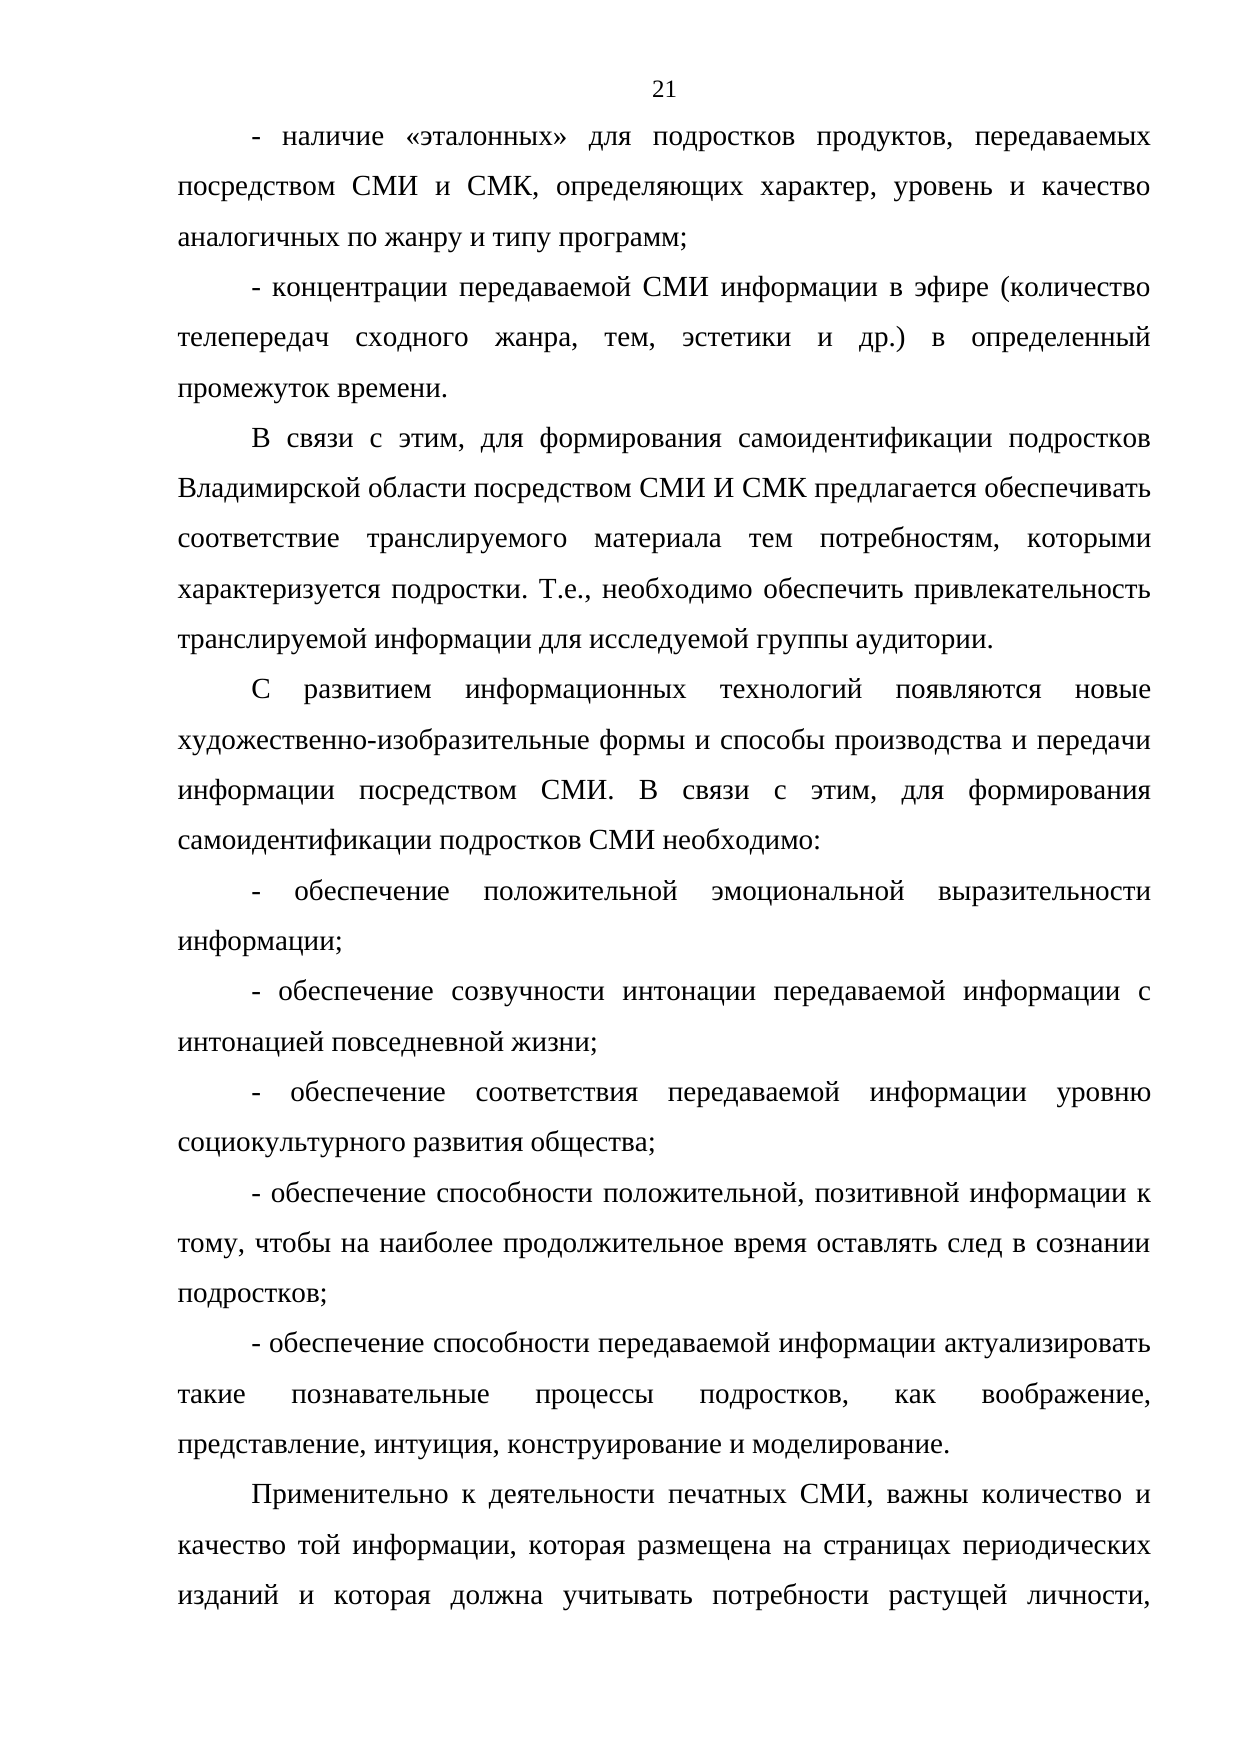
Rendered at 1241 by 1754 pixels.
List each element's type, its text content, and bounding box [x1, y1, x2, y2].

text В связи с этим, для формирования самоидентификации подростков Владимирской области посредством СМИ И СМК предлагается обеспечивать соответствие транслируемого материала тем потребностям, которыми характеризуется подростки. Т.е., необходимо обеспечить привлекательность транслируемой информации для исследуемой группы аудитории. [177, 420, 1152, 655]
text - обеспечение соответствия передаваемой информации уровню социокультурного развития общества; [177, 1074, 1152, 1158]
text - наличие «эталонных» для подростков продуктов, передаваемых посредством СМИ и СМК, определяющих характер, уровень и качество аналогичных по жанру и типу программ; [177, 118, 1152, 252]
text - концентрации передаваемой СМИ информации в эфире (количество телепередач сходного жанра, тем, эстетики и др.) в определенный промежуток времени. [177, 269, 1152, 403]
text - обеспечение способности положительной, позитивной информации к тому, чтобы на наиболее продолжительное время оставлять след в сознании подростков; [177, 1175, 1152, 1309]
text С развитием информационных технологий появляются новые художественно-изобразительные формы и способы производства и передачи информации посредством СМИ. В связи с этим, для формирования самоидентификации подростков СМИ необходимо: [177, 672, 1152, 856]
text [177, 1477, 1152, 1611]
text - обеспечение способности передаваемой информации актуализировать такие познавательные процессы подростков, как воображение, представление, интуиция, конструирование и моделирование. [177, 1326, 1152, 1460]
text - обеспечение созвучности интонации передаваемой информации с интонацией повседневной жизни; [177, 973, 1152, 1057]
text - обеспечение положительной эмоциональной выразительности информации; [177, 873, 1152, 957]
